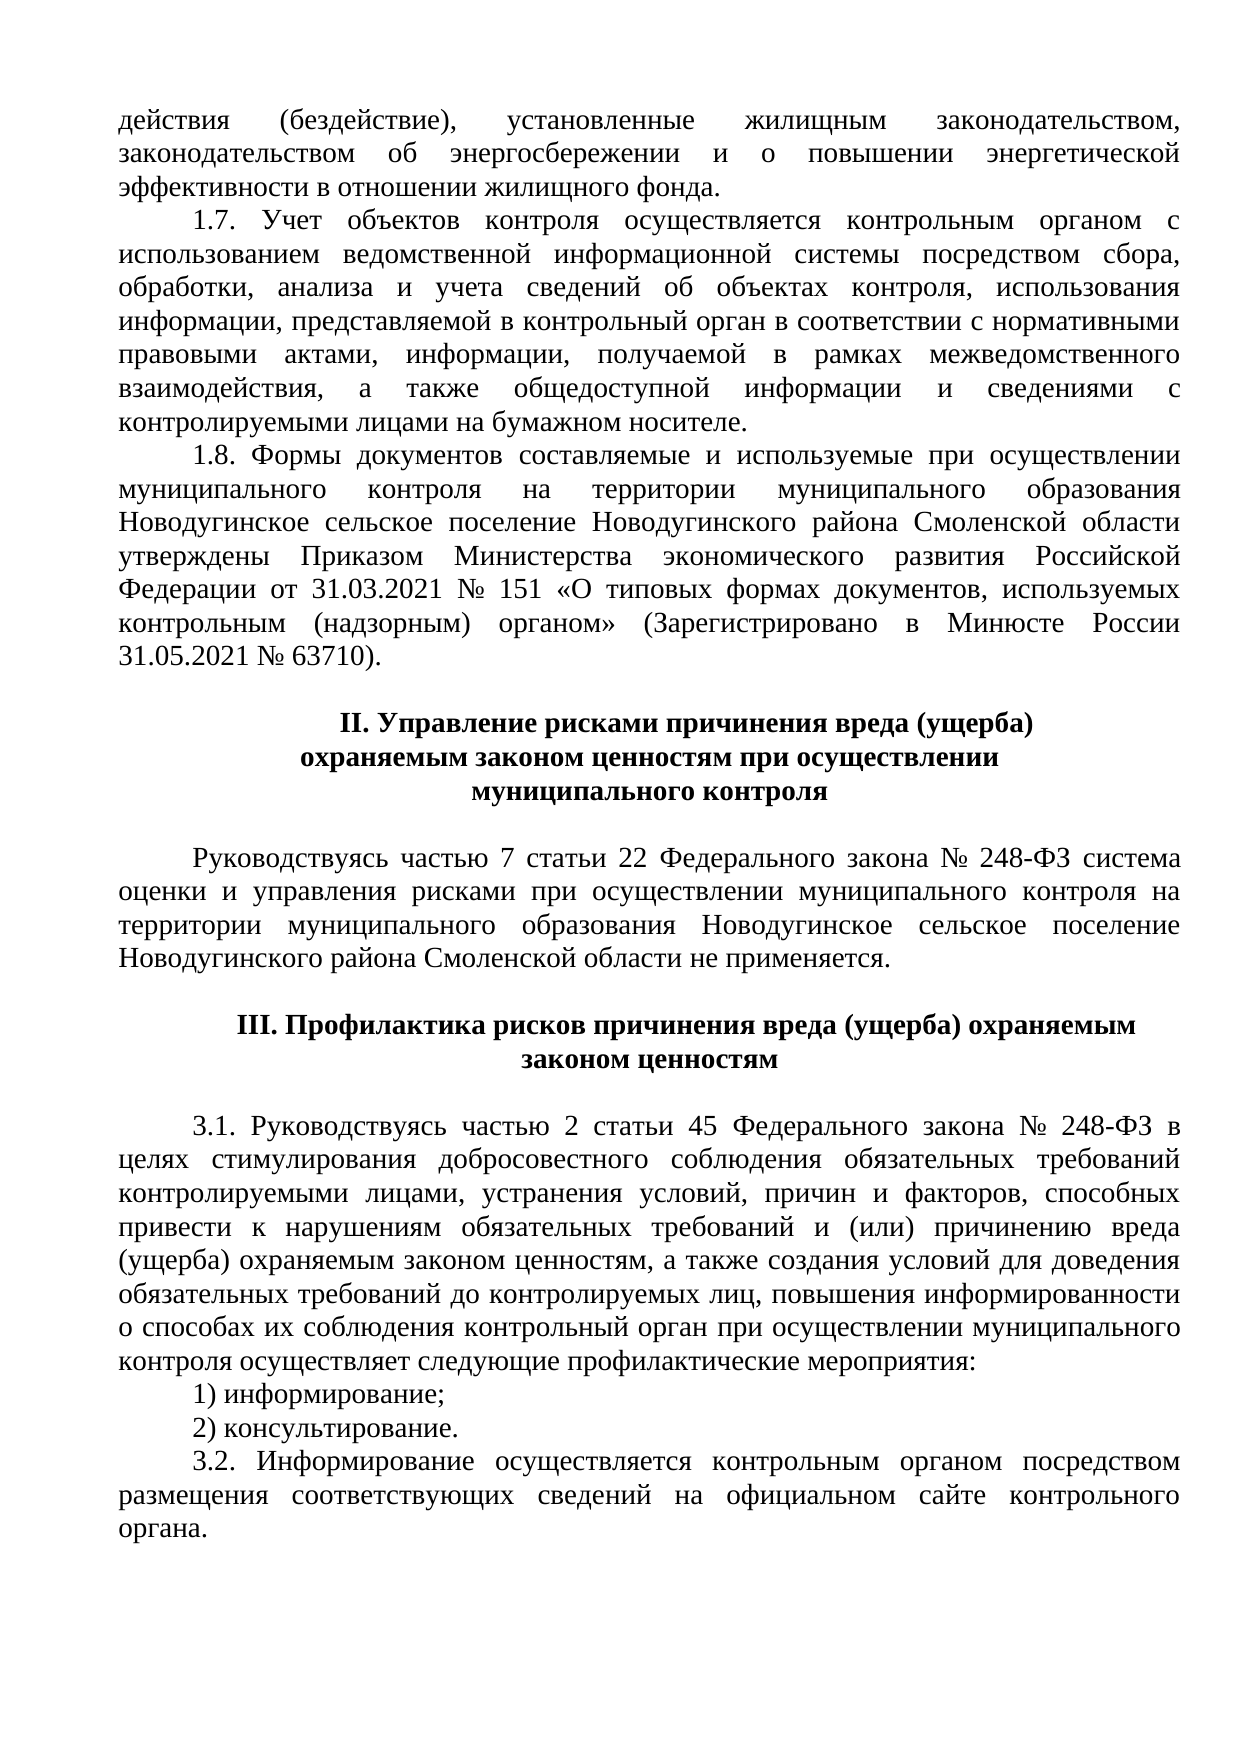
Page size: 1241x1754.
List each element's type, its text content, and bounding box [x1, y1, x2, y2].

text III. Профилактика рисков причинения вреда (ущерба) охраняемым законом ценностям [118, 1007, 1181, 1074]
text 3.1. Руководствуясь частью 2 статьи 45 Федерального закона № 248-ФЗ в целях стимулирования добросовестного соблюдения обязательных требований контролируемыми лицами, устранения условий, причин и факторов, способных привести к нарушениям обязательных требований и (или) причинению вреда (ущерба) охраняемым законом ценностям, а также создания условий для доведения обязательных требований до контролируемых лиц, повышения информированности о способах их соблюдения контрольный орган при осуществлении муниципального контроля осуществляет следующие профилактические мероприятия: [118, 1108, 1181, 1376]
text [118, 102, 1181, 202]
text 1) информирование; [118, 1376, 1181, 1410]
text Руководствуясь частью 7 статьи 22 Федерального закона № 248-ФЗ система оценки и управления рисками при осуществлении муниципального контроля на территории муниципального образования Новодугинское сельское поселение Новодугинского района Смоленской области не применяется. [118, 840, 1181, 974]
text 1.7. Учет объектов контроля осуществляется контрольным органом с использованием ведомственной информационной системы посредством сбора, обработки, анализа и учета сведений об объектах контроля, использования информации, представляемой в контрольный орган в соответствии с нормативными правовыми актами, информации, получаемой в рамках межведомственного взаимодействия, а также общедоступной информации и сведениями с контролируемыми лицами на бумажном носителе. [118, 202, 1181, 437]
text 2) консультирование. [118, 1410, 1181, 1443]
text II. Управление рисками причинения вреда (ущерба) охраняемым законом ценностям при осуществлении муниципального контроля [118, 706, 1181, 806]
text 1.8. Формы документов составляемые и используемые при осуществлении муниципального контроля на территории муниципального образования Новодугинское сельское поселение Новодугинского района Смоленской области утверждены Приказом Министерства экономического развития Российской Федерации от 31.03.2021 № 151 «О типовых формах документов, используемых контрольным (надзорным) органом» (Зарегистрировано в Минюсте России 31.05.2021 № 63710). [118, 437, 1181, 672]
text 3.2. Информирование осуществляется контрольным органом посредством размещения соответствующих сведений на официальном сайте контрольного органа. [118, 1443, 1181, 1544]
